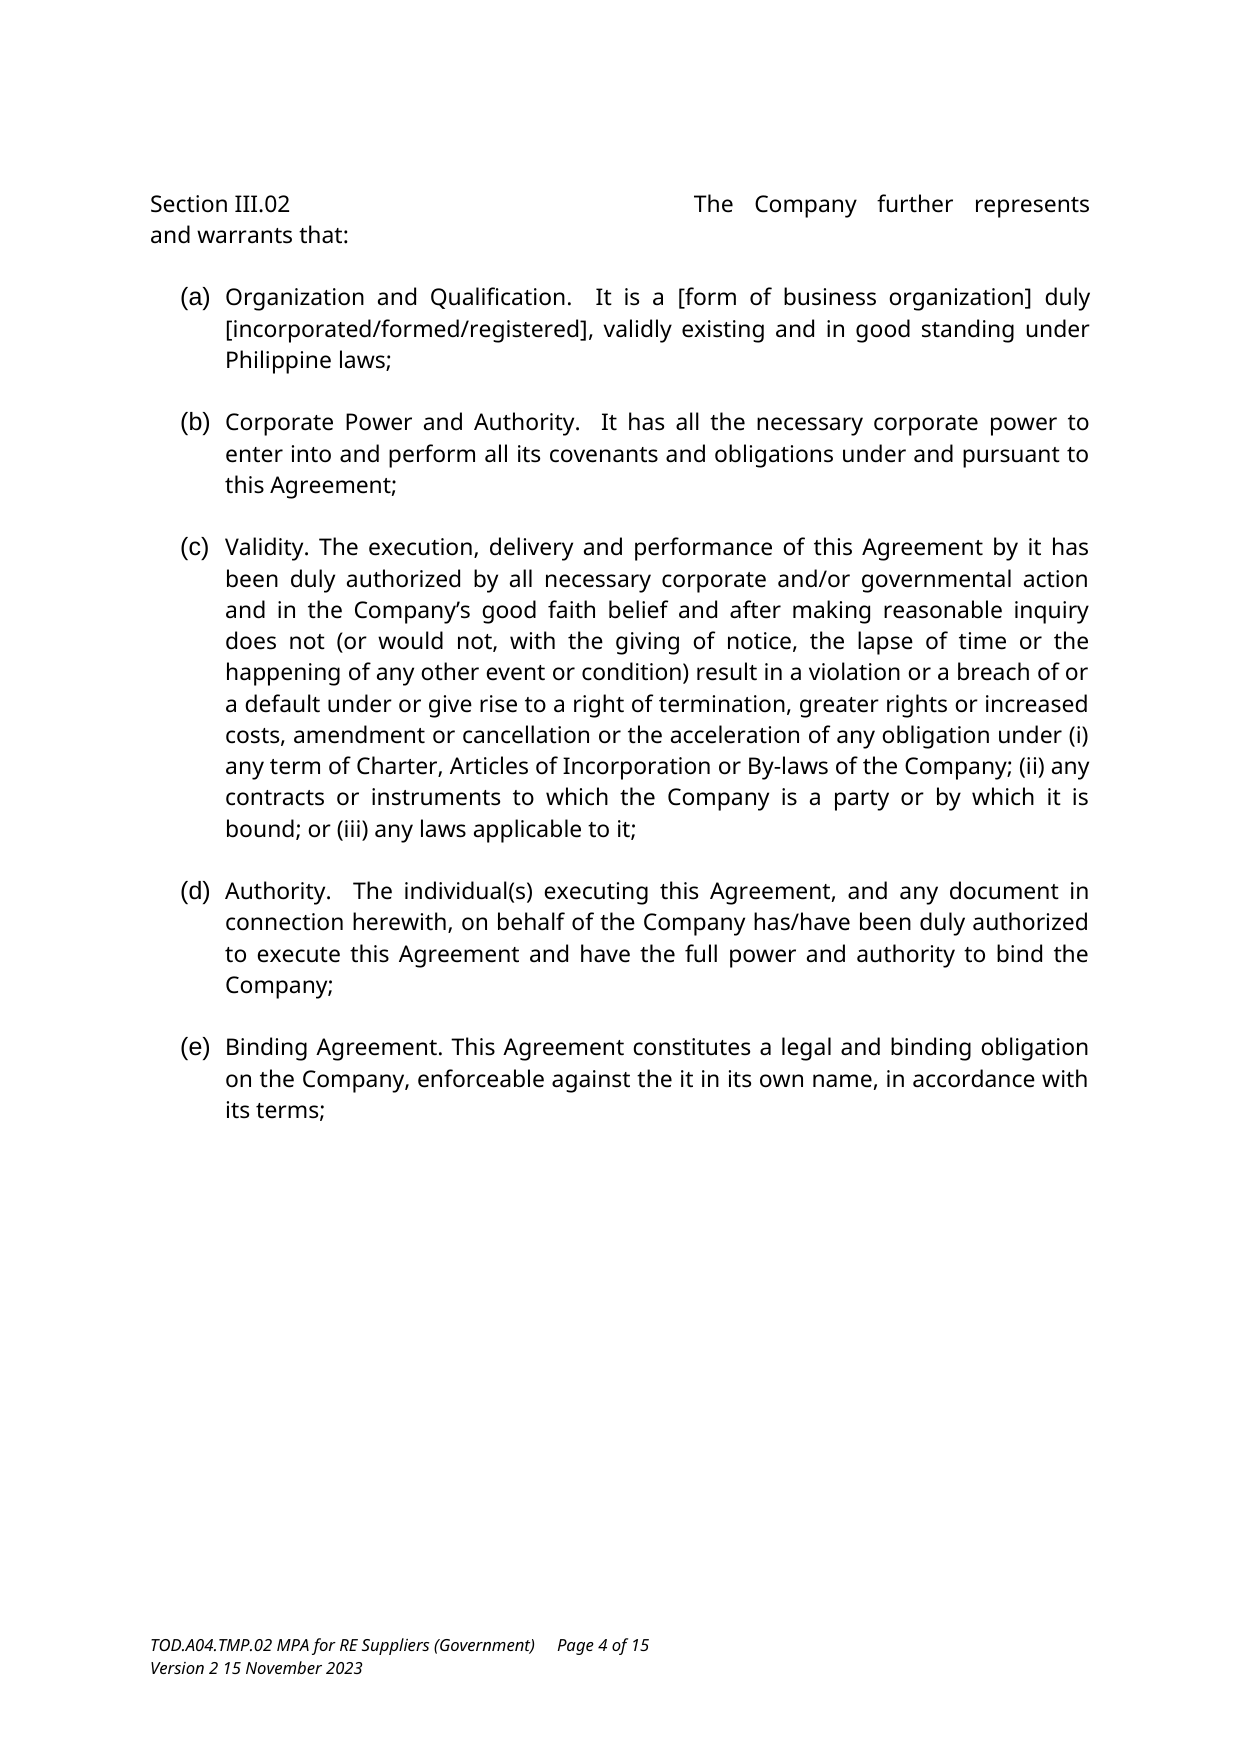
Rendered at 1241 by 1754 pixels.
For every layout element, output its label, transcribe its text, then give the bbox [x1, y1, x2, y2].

subtitle Authority. The individual(s) executing this Agreement, and any document in connection herewith, on behalf of the Company has/have been duly authorized to execute this Agreement and have the full power and authority to bind the Company; [180, 875, 1090, 1000]
subtitle Binding Agreement. This Agreement constitutes a legal and binding obligation on the Company, enforceable against the it in its own name, in accordance with its terms; [180, 1031, 1090, 1125]
subtitle Validity. The execution, delivery and performance of this Agreement by it has been duly authorized by all necessary corporate and/or governmental action and in the Company’s good faith belief and after making reasonable inquiry does not (or would not, with the giving of notice, the lapse of time or the happening of any other event or condition) result in a violation or a breach of or a default under or give rise to a right of termination, greater rights or increased costs, amendment or cancellation or the acceleration of any obligation under (i) any term of Charter, Articles of Incorporation or By-laws of the Company; (ii) any contracts or instruments to which the Company is a party or by which it is bound; or (iii) any laws applicable to it; [180, 531, 1090, 844]
subtitle The Company further represents and warrants that: [150, 187, 1090, 250]
subtitle Corporate Power and Authority. It has all the necessary corporate power to enter into and perform all its covenants and obligations under and pursuant to this Agreement; [180, 406, 1090, 500]
subtitle Organization and Qualification. It is a [form of business organization] duly [incorporated/formed/registered], validly existing and in good standing under Philippine laws; [180, 281, 1090, 375]
